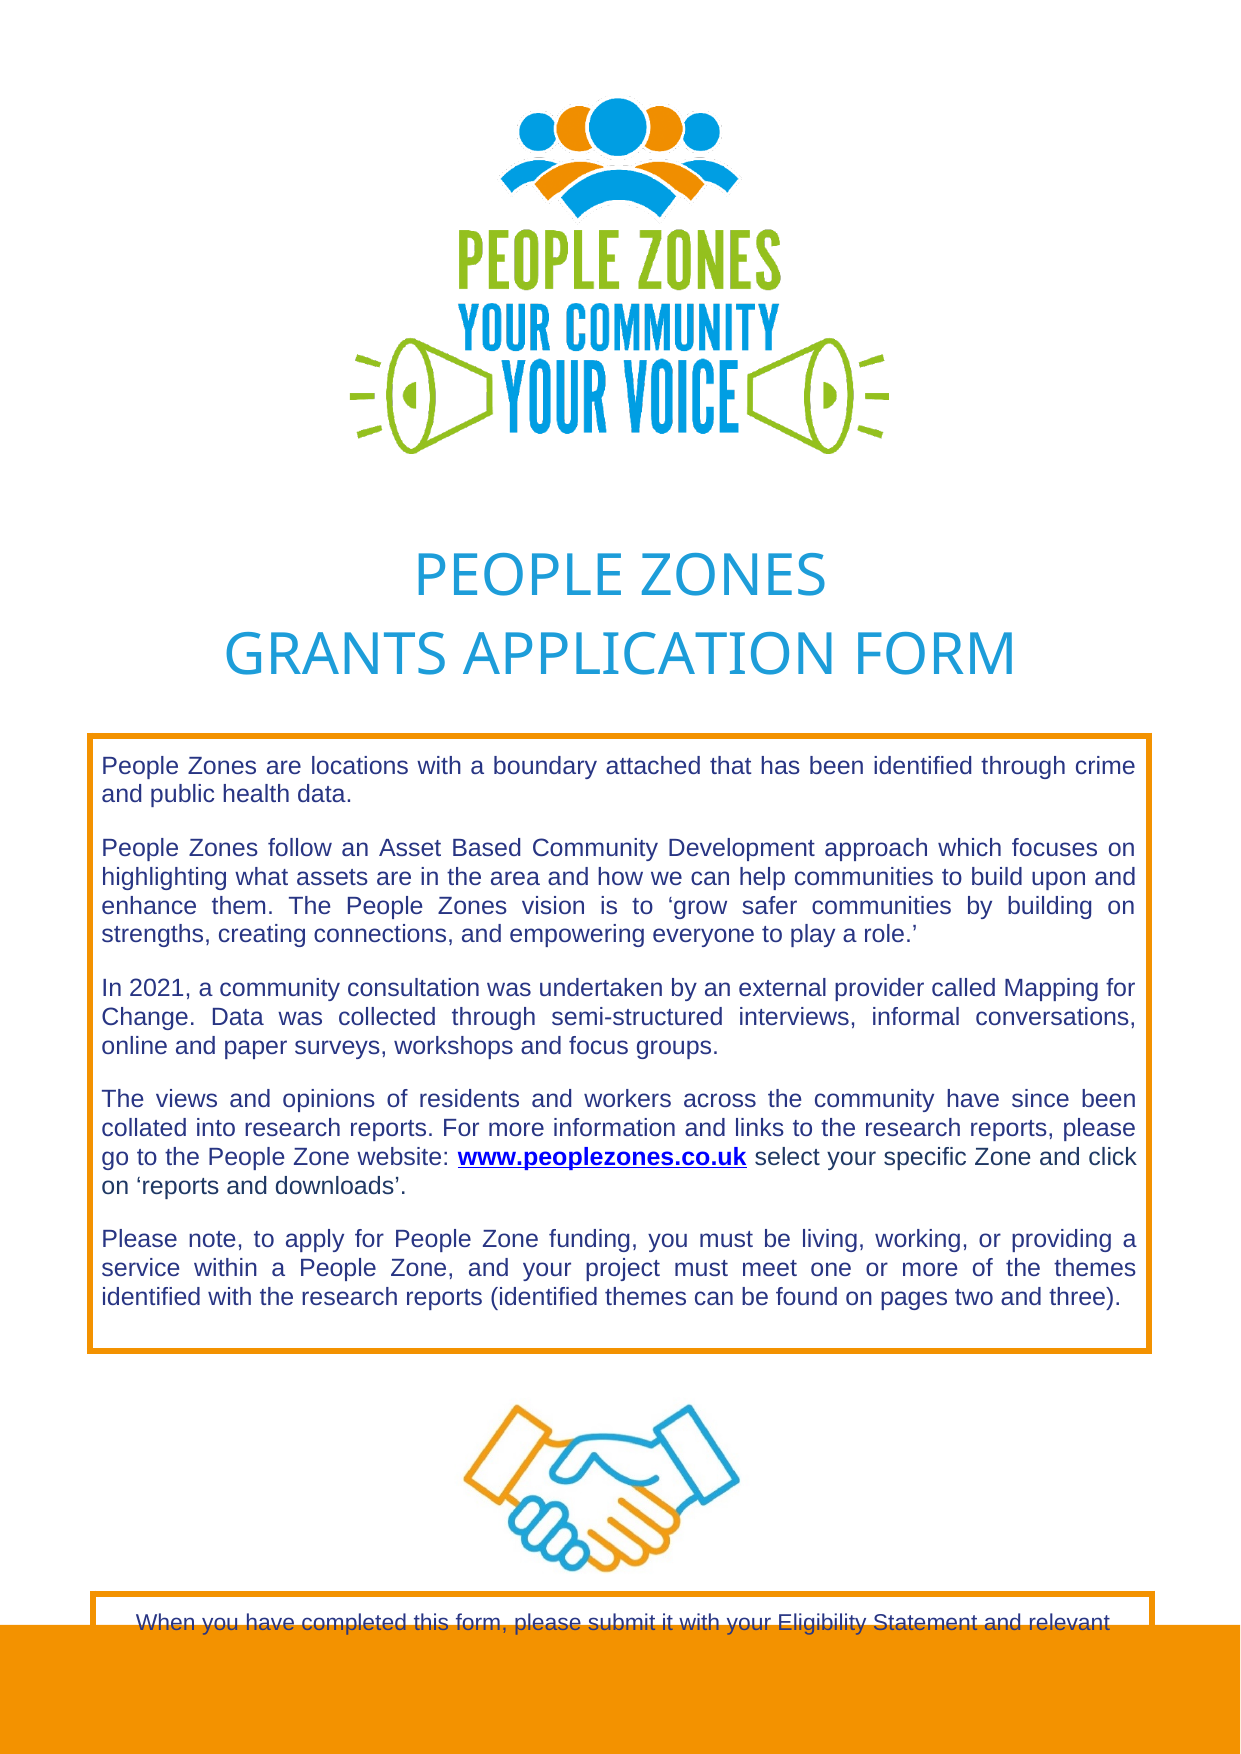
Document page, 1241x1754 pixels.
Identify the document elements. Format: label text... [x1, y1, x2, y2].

text PEOPLE ZONES [90, 533, 1150, 612]
text GRANTS APPLICATION FORM [90, 612, 1150, 692]
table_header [96, 1597, 1149, 1647]
picture [349, 95, 889, 454]
picture [447, 1383, 761, 1591]
table_header People Zones are locations with a boundary attached that has been identified through crime and public health data. People Zones follow an Asset Based Community Development approach which focuses on highlighting what assets are in the area and how we can help communities to build upon and enhance them. The People Zones vision is to ‘grow safer communities by building on strengths, creating connections, and empowering everyone to play a role.’ In 2021, a community consultation was undertaken by an external provider called Mapping for Change. Data was collected through semi-structured interviews, informal conversations, online and paper surveys, workshops and focus groups. The views and opinions of residents and workers across the community have since been collated into research reports. For more information and links to the research reports, please go to the People Zone website: www.peoplezones.co.uk select your specific Zone and click on ‘reports and downloads’. Please note, to apply for People Zone funding, you must be living, working, or providing a service within a People Zone, and your project must meet one or more of the themes identified with the research reports (identified themes can be found on pages two and three). [93, 739, 1146, 1348]
